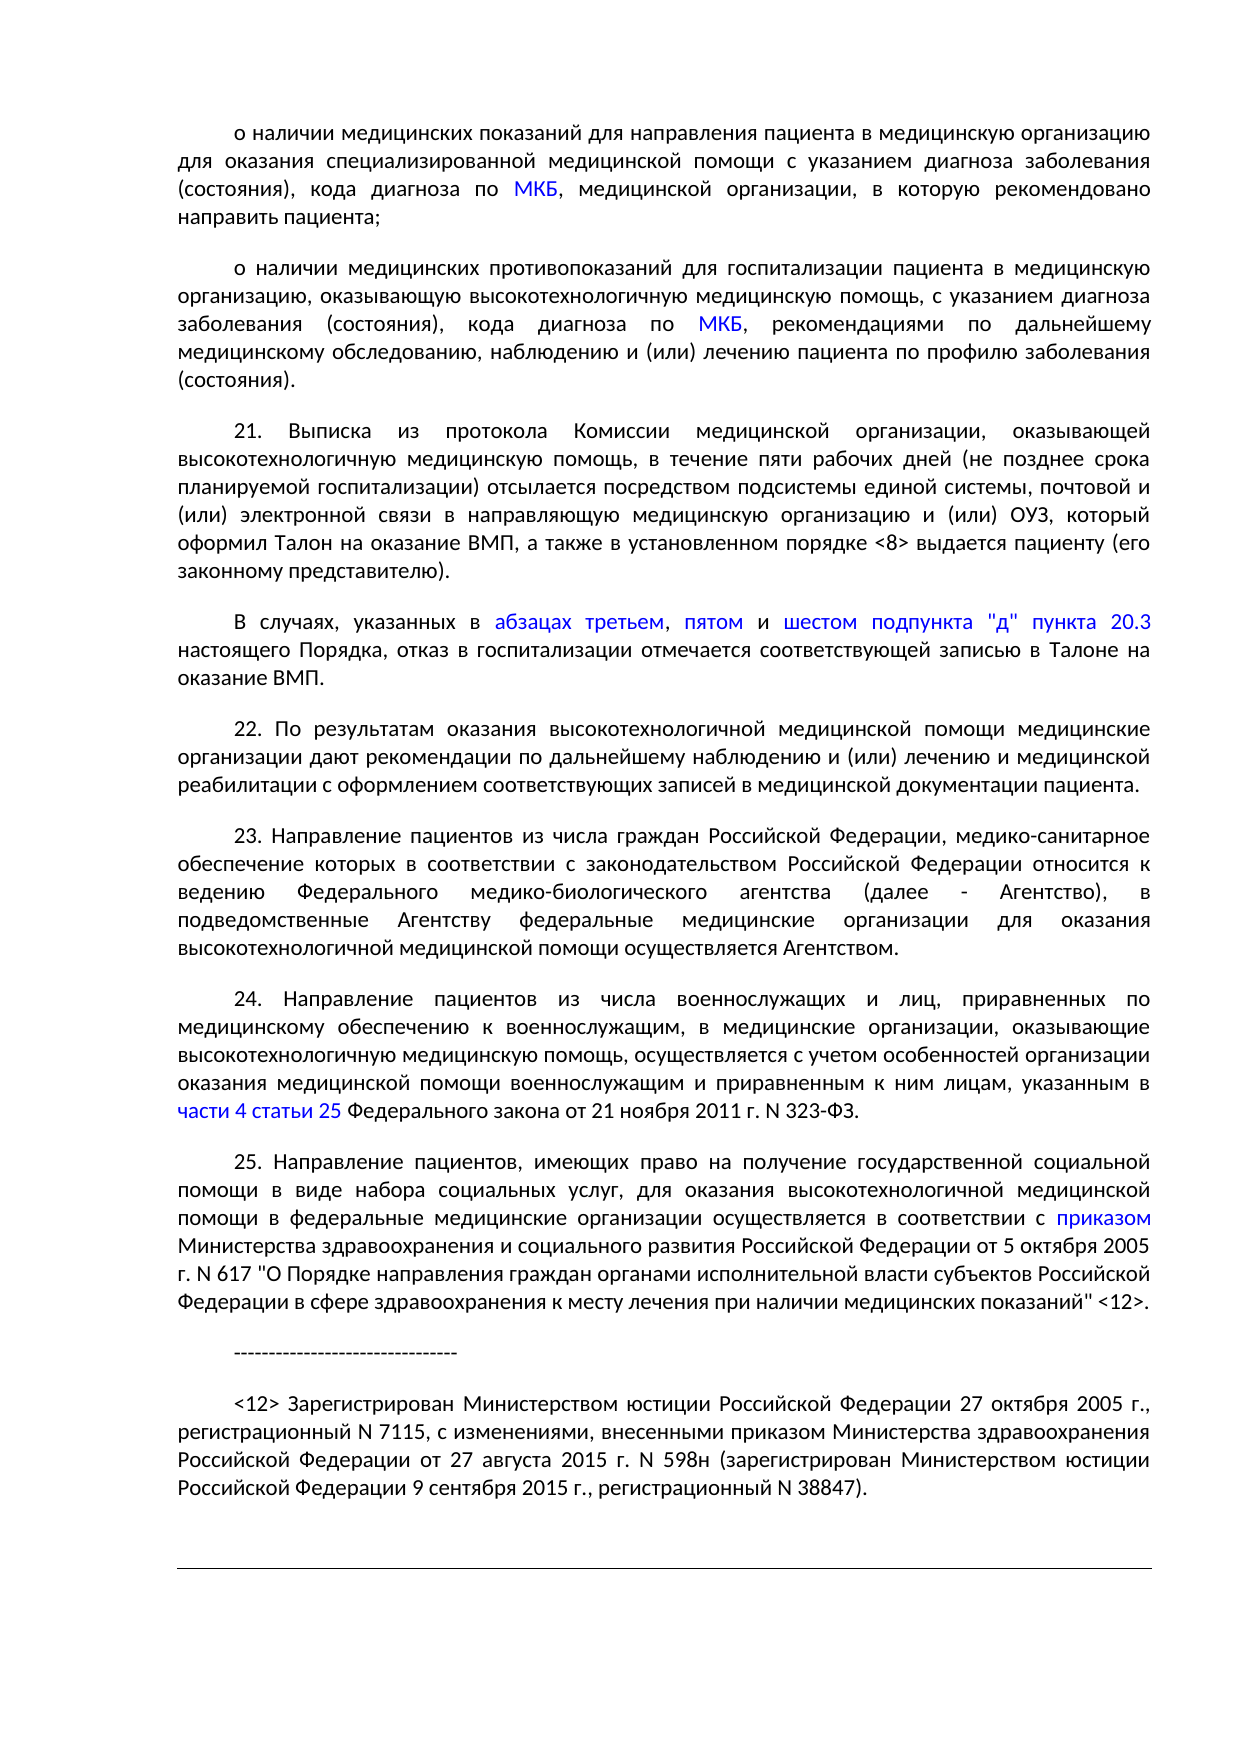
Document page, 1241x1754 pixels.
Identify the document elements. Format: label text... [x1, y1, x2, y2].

text о наличии медицинских показаний для направления пациента в медицинскую организацию для оказания специализированной медицинской помощи с указанием диагноза заболевания (состояния), кода диагноза по МКБ, медицинской организации, в которую рекомендовано направить пациента; [177, 118, 1152, 230]
text <12> Зарегистрирован Министерством юстиции Российской Федерации 27 октября 2005 г., регистрационный N 7115, с изменениями, внесенными приказом Министерства здравоохранения Российской Федерации от 27 августа 2015 г. N 598н (зарегистрирован Министерством юстиции Российской Федерации 9 сентября 2015 г., регистрационный N 38847). [177, 1389, 1152, 1501]
text 22. По результатам оказания высокотехнологичной медицинской помощи медицинские организации дают рекомендации по дальнейшему наблюдению и (или) лечению и медицинской реабилитации с оформлением соответствующих записей в медицинской документации пациента. [177, 714, 1152, 798]
text о наличии медицинских противопоказаний для госпитализации пациента в медицинскую организацию, оказывающую высокотехнологичную медицинскую помощь, с указанием диагноза заболевания (состояния), кода диагноза по МКБ, рекомендациями по дальнейшему медицинскому обследованию, наблюдению и (или) лечению пациента по профилю заболевания (состояния). [177, 253, 1152, 393]
text -------------------------------- [177, 1338, 1152, 1366]
text В случаях, указанных в абзацах третьем, пятом и шестом подпункта "д" пункта 20.3 настоящего Порядка, отказ в госпитализации отмечается соответствующей записью в Талоне на оказание ВМП. [177, 607, 1152, 691]
text 24. Направление пациентов из числа военнослужащих и лиц, приравненных по медицинскому обеспечению к военнослужащим, в медицинские организации, оказывающие высокотехнологичную медицинскую помощь, осуществляется с учетом особенностей организации оказания медицинской помощи военнослужащим и приравненным к ним лицам, указанным в части 4 статьи 25 Федерального закона от 21 ноября 2011 г. N 323-ФЗ. [177, 984, 1152, 1124]
text 25. Направление пациентов, имеющих право на получение государственной социальной помощи в виде набора социальных услуг, для оказания высокотехнологичной медицинской помощи в федеральные медицинские организации осуществляется в соответствии с приказом Министерства здравоохранения и социального развития Российской Федерации от 5 октября 2005 г. N 617 "О Порядке направления граждан органами исполнительной власти субъектов Российской Федерации в сфере здравоохранения к месту лечения при наличии медицинских показаний" <12>. [177, 1147, 1152, 1315]
text 23. Направление пациентов из числа граждан Российской Федерации, медико-санитарное обеспечение которых в соответствии с законодательством Российской Федерации относится к ведению Федерального медико-биологического агентства (далее - Агентство), в подведомственные Агентству федеральные медицинские организации для оказания высокотехнологичной медицинской помощи осуществляется Агентством. [177, 821, 1152, 961]
text 21. Выписка из протокола Комиссии медицинской организации, оказывающей высокотехнологичную медицинскую помощь, в течение пяти рабочих дней (не позднее срока планируемой госпитализации) отсылается посредством подсистемы единой системы, почтовой и (или) электронной связи в направляющую медицинскую организацию и (или) ОУЗ, который оформил Талон на оказание ВМП, а также в установленном порядке <8> выдается пациенту (его законному представителю). [177, 416, 1152, 584]
